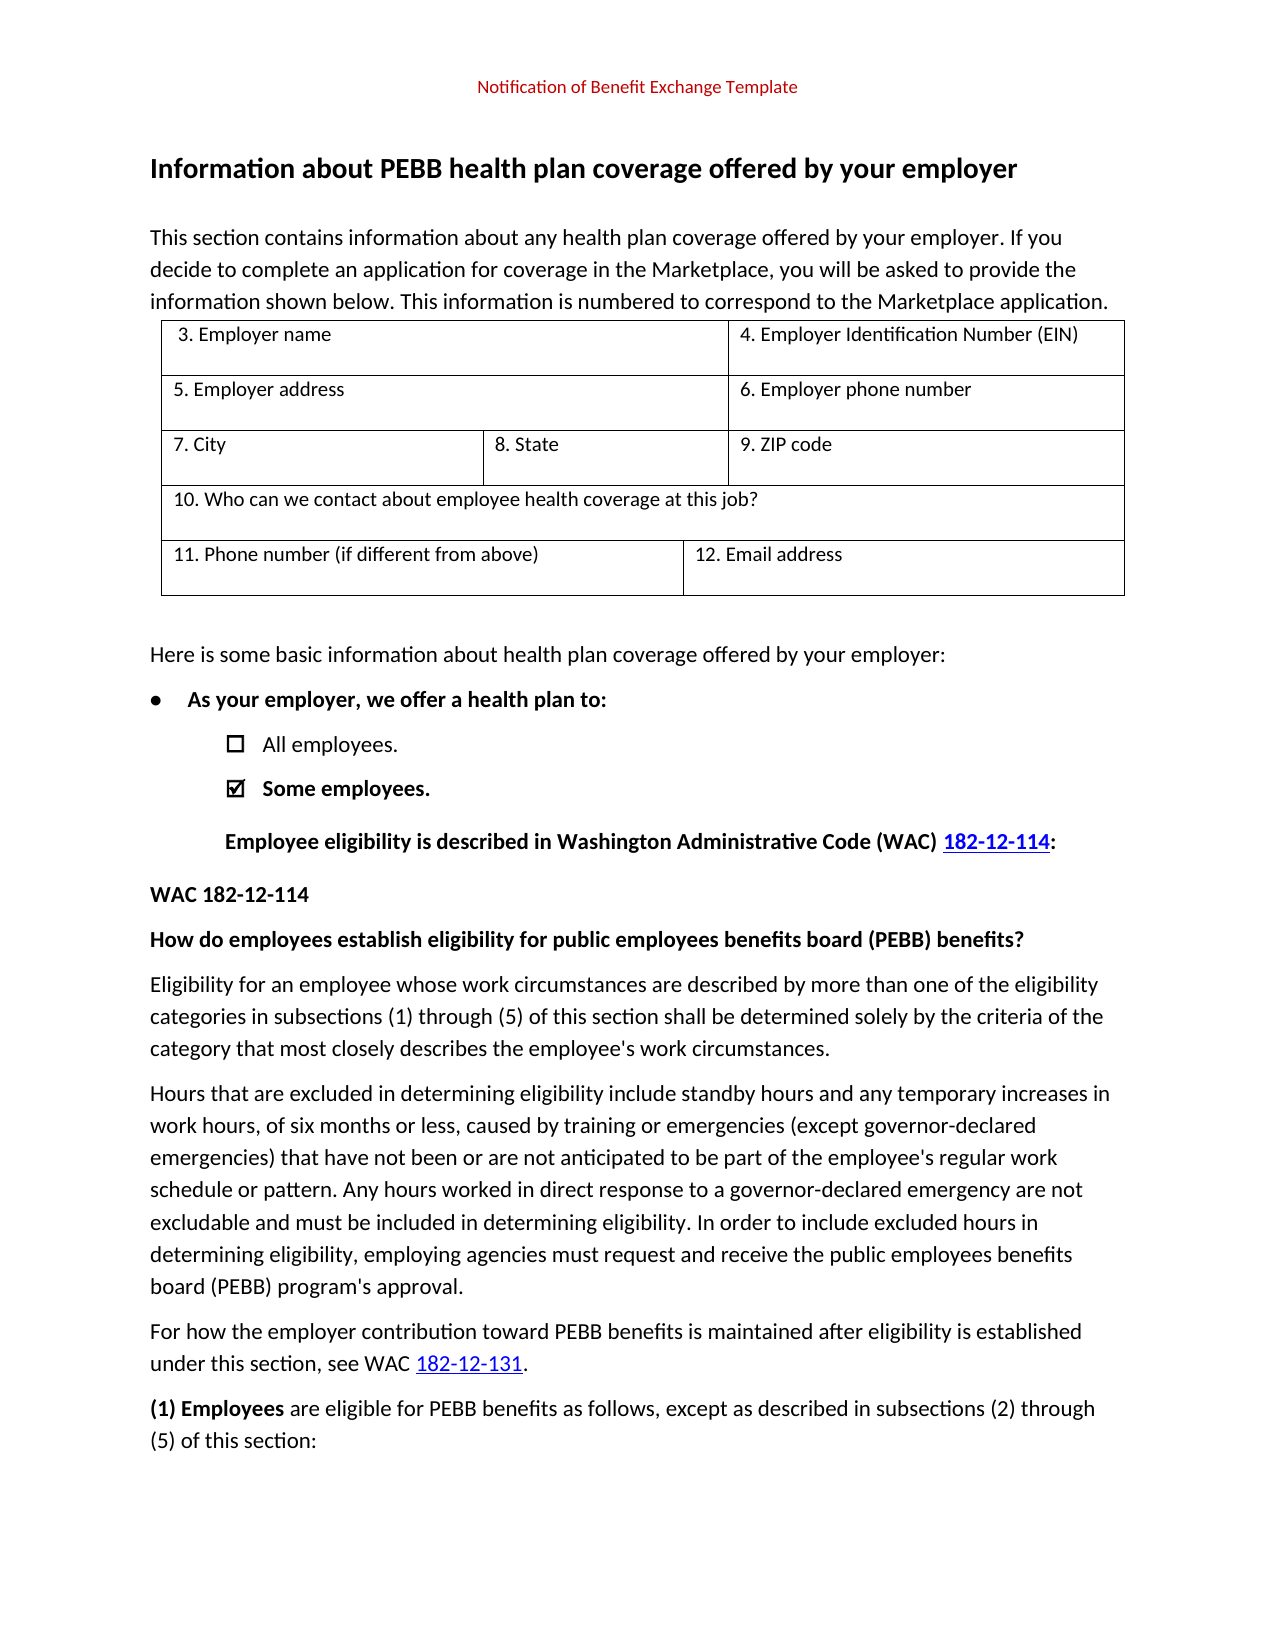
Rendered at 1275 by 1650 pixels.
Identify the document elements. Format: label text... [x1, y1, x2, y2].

text Employee eligibility is described in Washington Administrative Code (WAC) 182-12-114: [225, 827, 1125, 856]
table_cell 6. Employer phone number [729, 376, 1124, 430]
text Here is some basic information about health plan coverage offered by your employer: [150, 640, 1125, 668]
table_cell 5. Employer address [162, 376, 728, 430]
list All employees. [225, 730, 1125, 758]
table_cell 9. ZIP code [729, 431, 1124, 485]
text • As your employer, we offer a health plan to: [150, 685, 1125, 713]
list Some employees. [225, 774, 1125, 802]
table_header 4. Employer Identification Number (EIN) [729, 321, 1124, 375]
text This section contains information about any health plan coverage offered by your employer. If you decide to complete an application for coverage in the Marketplace, you will be asked to provide the information shown below. This information is numbered to correspond to the Marketplace application. [150, 223, 1125, 316]
text Information about PEBB health plan coverage offered by your employer [150, 150, 1125, 186]
text How do employees establish eligibility for public employees benefits board (PEBB) benefits? [150, 925, 1125, 953]
table_header 3. Employer name [162, 321, 728, 375]
text Hours that are excluded in determining eligibility include standby hours and any temporary increases in work hours, of six months or less, caused by training or emergencies (except governor-declared emergencies) that have not been or are not anticipated to be part of the employee's regular work schedule or pattern. Any hours worked in direct response to a governor-declared emergency are not excludable and must be included in determining eligibility. In order to include excluded hours in determining eligibility, employing agencies must request and receive the public employees benefits board (PEBB) program's approval. [150, 1079, 1125, 1300]
text Eligibility for an employee whose work circumstances are described by more than one of the eligibility categories in subsections (1) through (5) of this section shall be determined solely by the criteria of the category that most closely describes the employee's work circumstances. [150, 970, 1125, 1062]
table_cell 8. State [484, 431, 728, 485]
table_cell 11. Phone number (if different from above) [162, 541, 683, 595]
table_cell 10. Who can we contact about employee health coverage at this job? [162, 486, 1124, 540]
table_cell 12. Email address [684, 541, 1124, 595]
text For how the employer contribution toward PEBB benefits is maintained after eligibility is established under this section, see WAC 182-12-131. [150, 1317, 1125, 1377]
text (1) Employees are eligible for PEBB benefits as follows, except as described in subsections (2) through (5) of this section: [150, 1394, 1125, 1454]
text WAC 182-12-114 [150, 881, 1125, 908]
table_cell 7. City [162, 431, 483, 485]
